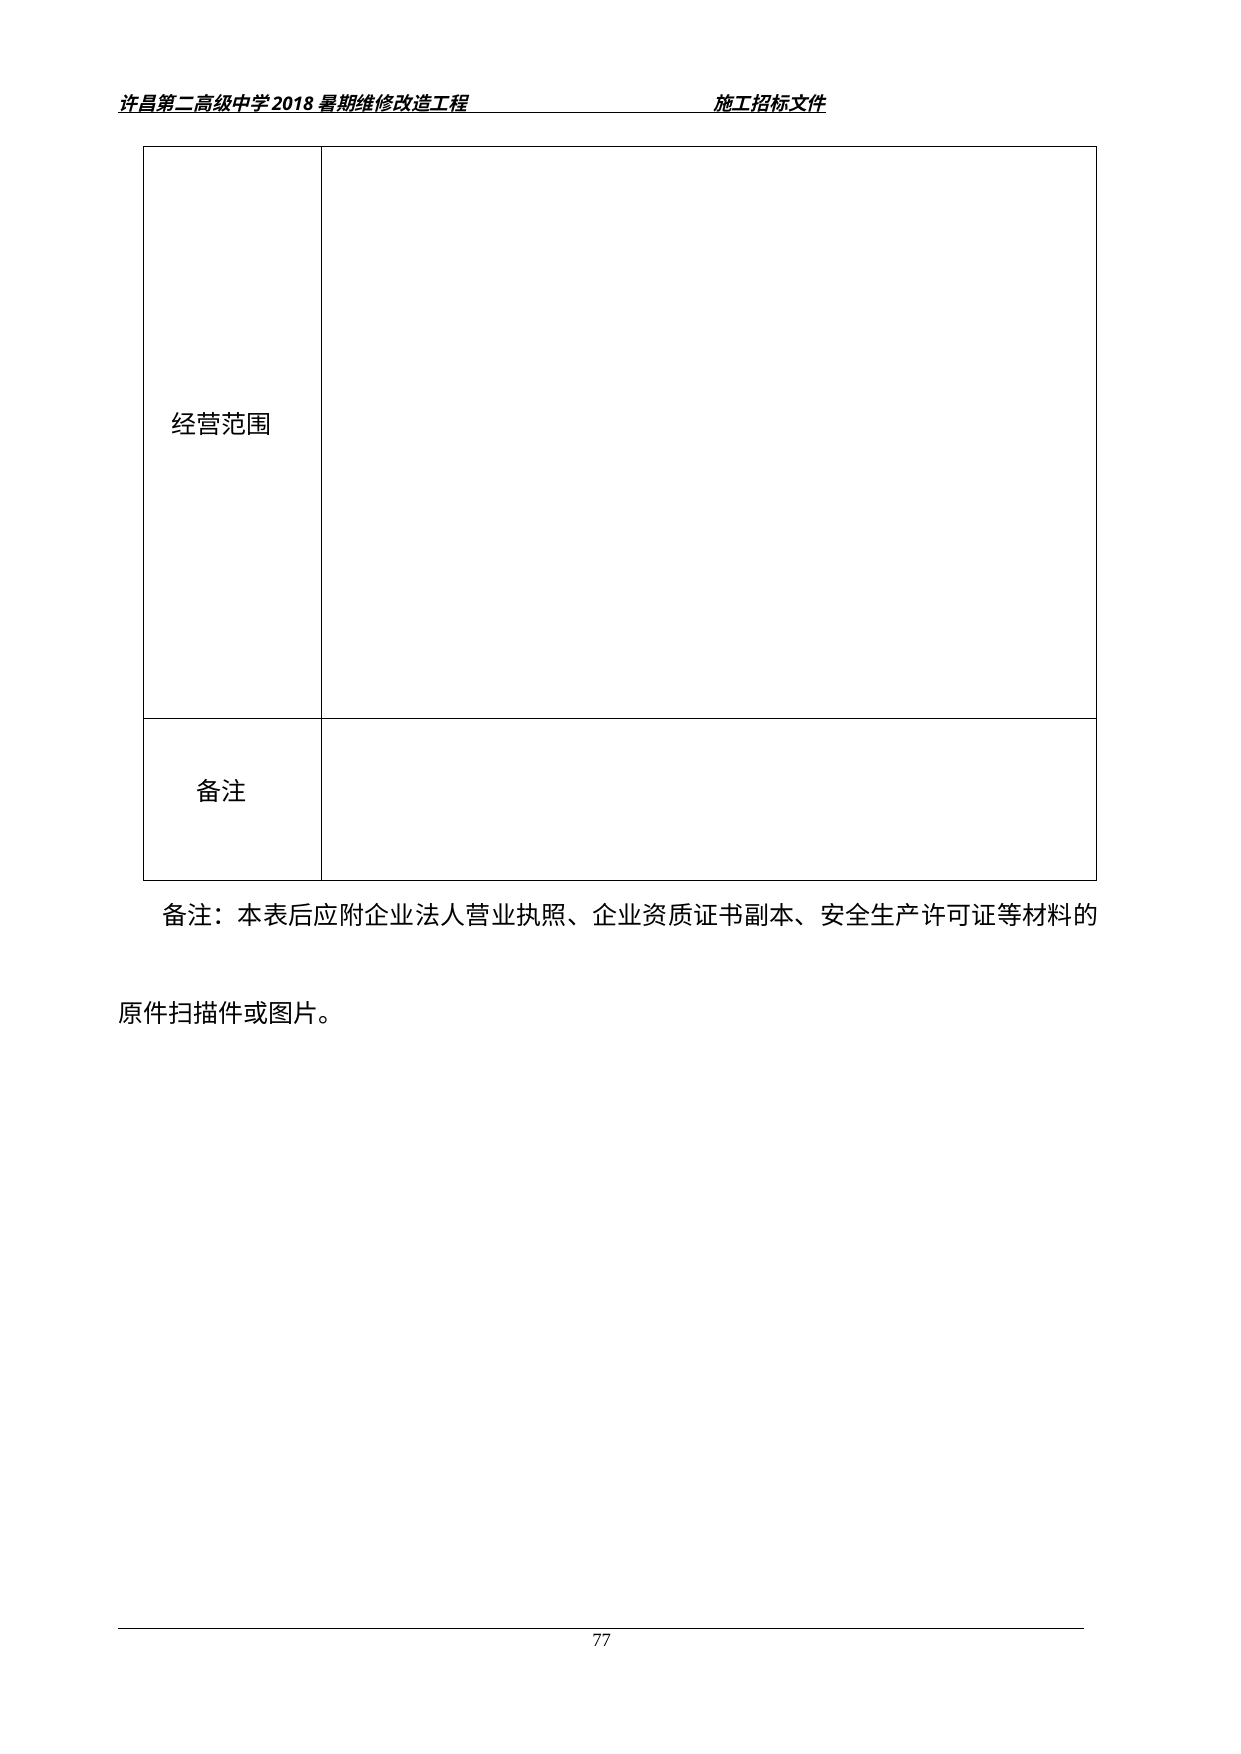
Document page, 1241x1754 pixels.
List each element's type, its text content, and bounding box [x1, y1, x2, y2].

table_cell 备注 [144, 719, 321, 880]
table_cell [322, 719, 1096, 880]
text 备注：本表后应附企业法人营业执照、企业资质证书副本、安全生产许可证等材料的原件扫描件或图片。 [118, 881, 1100, 1044]
table_cell [322, 147, 1096, 718]
table_cell 经营范围 [144, 147, 321, 718]
